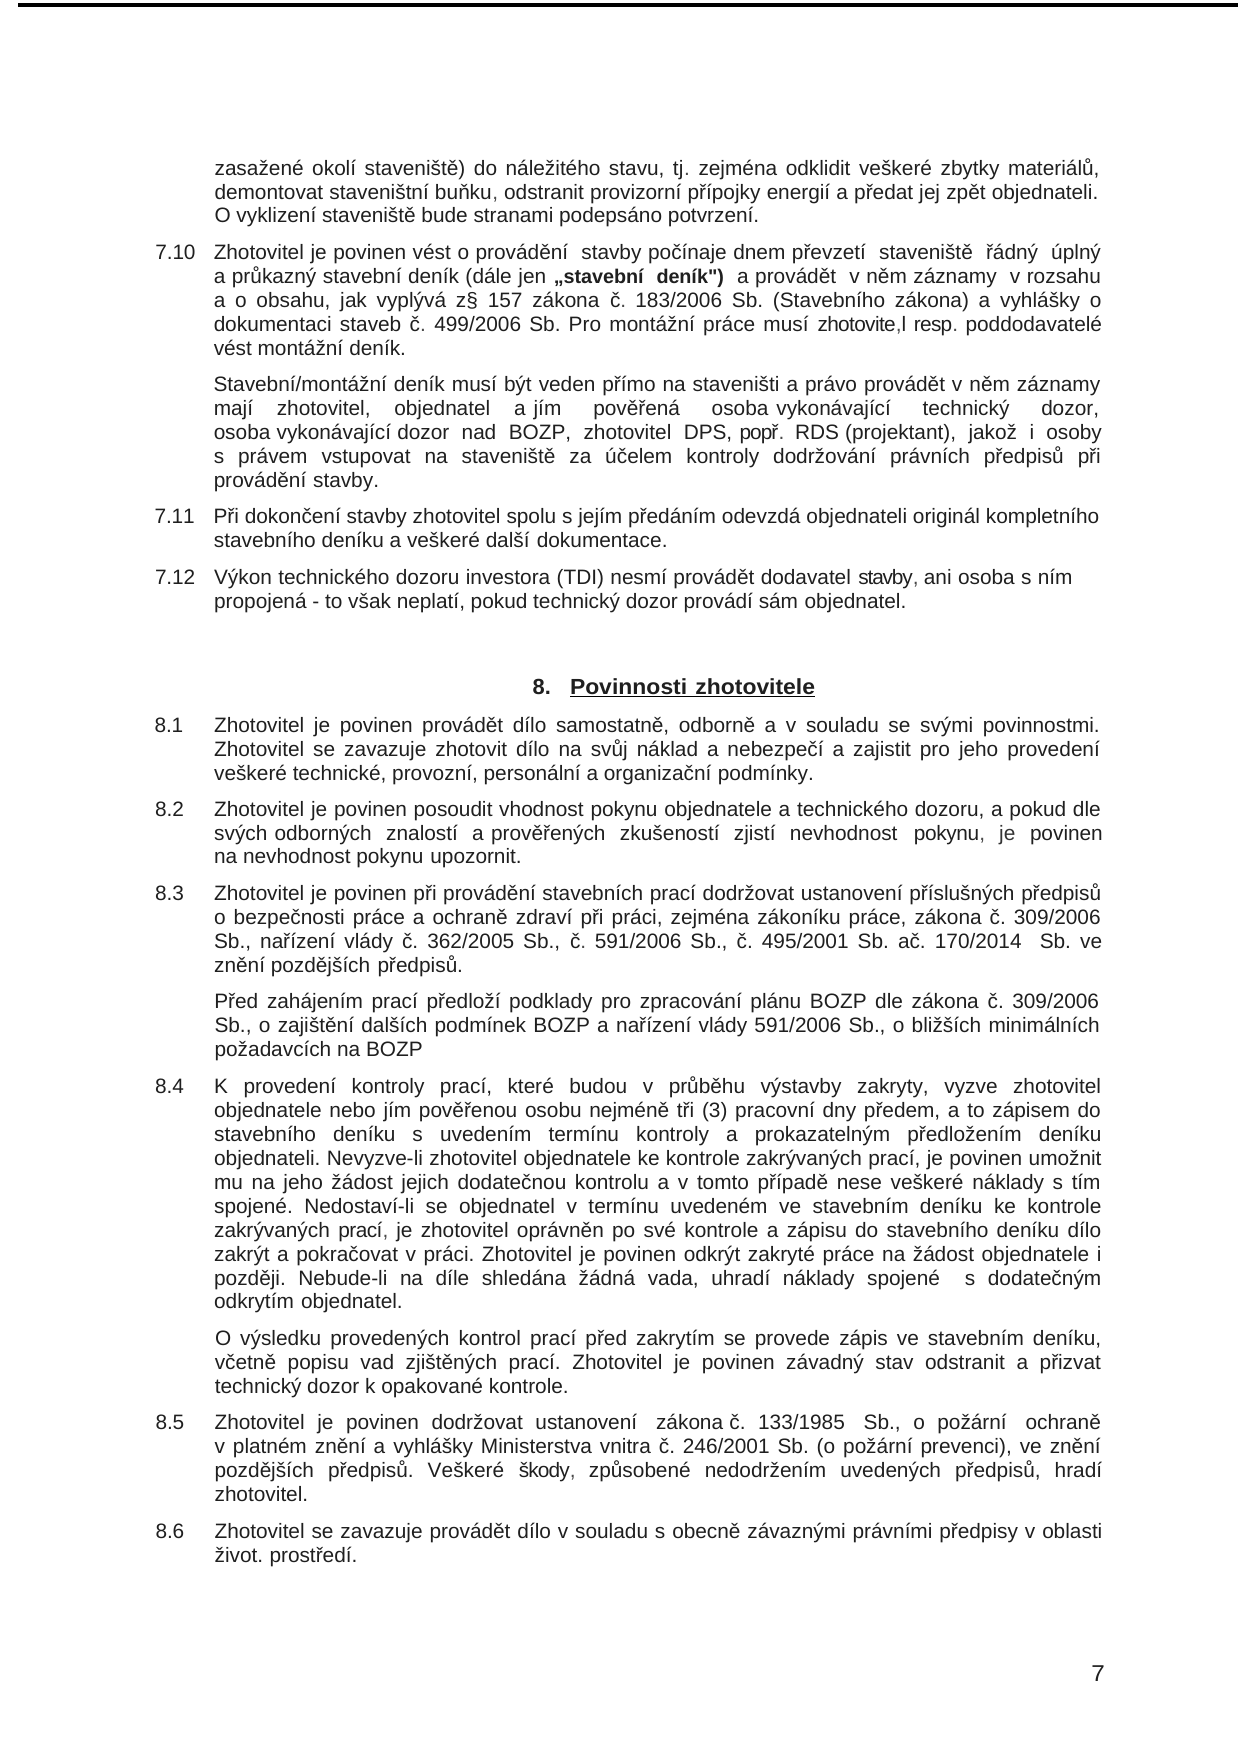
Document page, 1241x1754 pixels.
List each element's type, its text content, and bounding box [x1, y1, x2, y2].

text O výsledku provedených kontrol prací před zakrytím se provede zápis ve stavebním deníku, včetně popisu vad zjištěných prací. Zhotovitel je povinen závadný stav odstranit a přizvat technický dozor k opakované kontrole. [214, 1326, 1103, 1397]
text zasažené okolí staveniště) do náležitého stavu, tj. zejména odklidit veškeré zbytky materiálů, demontovat staveništní buňku, odstranit provizorní přípojky energií a předat jej zpět objednateli. O vyklizení staveniště bude stranami podepsáno potvrzení. [214, 156, 1099, 227]
list Zhotovitel je povinen posoudit vhodnost pokynu objednatele a technického dozoru, a pokud dle svých odborných znalostí a prověřených zkušeností zjistí nevhodnost pokynu, je povinen na nevhodnost pokynu upozornit. [155, 798, 1103, 868]
subtitle 7 [2, 1661, 1105, 1687]
list Zhotovitel je povinen vést o provádění stavby počínaje dnem převzetí staveniště řádný úplný a průkazný stavební deník (dále jen „stavební deník") a provádět v něm záznamy v rozsahu a o obsahu, jak vyplývá z§ 157 zákona č. 183/2006 Sb. (Stavebního zákona) a vyhlášky o dokumentaci staveb č. 499/2006 Sb. Pro montážní práce musí zhotovite,l resp. poddodavatelé vést montážní deník. [155, 240, 1102, 359]
subtitle Povinnosti zhotovitele [532, 674, 1240, 699]
list Zhotovitel je povinen při provádění stavebních prací dodržovat ustanovení příslušných předpisů o bezpečnosti práce a ochraně zdraví při práci, zejména zákoníku práce, zákona č. 309/2006 Sb., nařízení vlády č. 362/2005 Sb., č. 591/2006 Sb., č. 495/2001 Sb. ač. 170/2014 Sb. ve znění pozdějších předpisů. [155, 881, 1103, 977]
list Při dokončení stavby zhotovitel spolu s jejím předáním odevzdá objednateli originál kompletního stavebního deníku a veškeré další dokumentace. [154, 504, 1100, 552]
text Stavební/montážní deník musí být veden přímo na staveništi a právo provádět v něm záznamy mají zhotovitel, objednatel a jím pověřená osoba vykonávající technický dozor, osoba vykonávající dozor nad BOZP, zhotovitel DPS, popř. RDS (projektant), jakož i osoby s právem vstupovat na staveniště za účelem kontroly dodržování právních předpisů při provádění stavby. [213, 372, 1102, 492]
list Zhotovitel je povinen provádět dílo samostatně, odborně a v souladu se svými povinnostmi. Zhotovitel se zavazuje zhotovit dílo na svůj náklad a nebezpečí a zajistit pro jeho provedení veškeré technické, provozní, personální a organizační podmínky. [154, 713, 1101, 785]
list K provedení kontroly prací, které budou v průběhu výstavby zakryty, vyzve zhotovitel objednatele nebo jím pověřenou osobu nejméně tři (3) pracovní dny předem, a to zápisem do stavebního deníku s uvedením termínu kontroly a prokazatelným předložením deníku objednateli. Nevyzve-li zhotovitel objednatele ke kontrole zakrývaných prací, je povinen umožnit mu na jeho žádost jejich dodatečnou kontrolu a v tomto případě nese veškeré náklady s tím spojené. Nedostaví-li se objednatel v termínu uvedeném ve stavebním deníku ke kontrole zakrývaných prací, je zhotovitel oprávněn po své kontrole a zápisu do stavebního deníku dílo zakrýt a pokračovat v práci. Zhotovitel je povinen odkrýt zakryté práce na žádost objednatele i později. Nebude-li na díle shledána žádná vada, uhradí náklady spojené s dodatečným odkrytím objednatel. [155, 1074, 1103, 1313]
list Zhotovitel se zavazuje provádět dílo v souladu s obecně závaznými právními předpisy v oblasti život. prostředí. [155, 1519, 1103, 1567]
list Výkon technického dozoru investora (TDI) nesmí provádět dodavatel stavby, ani osoba s ním propojená - to však neplatí, pokud technický dozor provádí sám objednatel. [155, 564, 1073, 612]
text Před zahájením prací předloží podklady pro zpracování plánu BOZP dle zákona č. 309/2006 Sb., o zajištění dalších podmínek BOZP a nařízení vlády 591/2006 Sb., o bližších minimálních požadavcích na BOZP [214, 989, 1101, 1061]
list Zhotovitel je povinen dodržovat ustanovení zákona č. 133/1985 Sb., o požární ochraně v platném znění a vyhlášky Ministerstva vnitra č. 246/2001 Sb. (o požární prevenci), ve znění pozdějších předpisů. Veškeré škody, způsobené nedodržením uvedených předpisů, hradí zhotovitel. [155, 1410, 1103, 1506]
